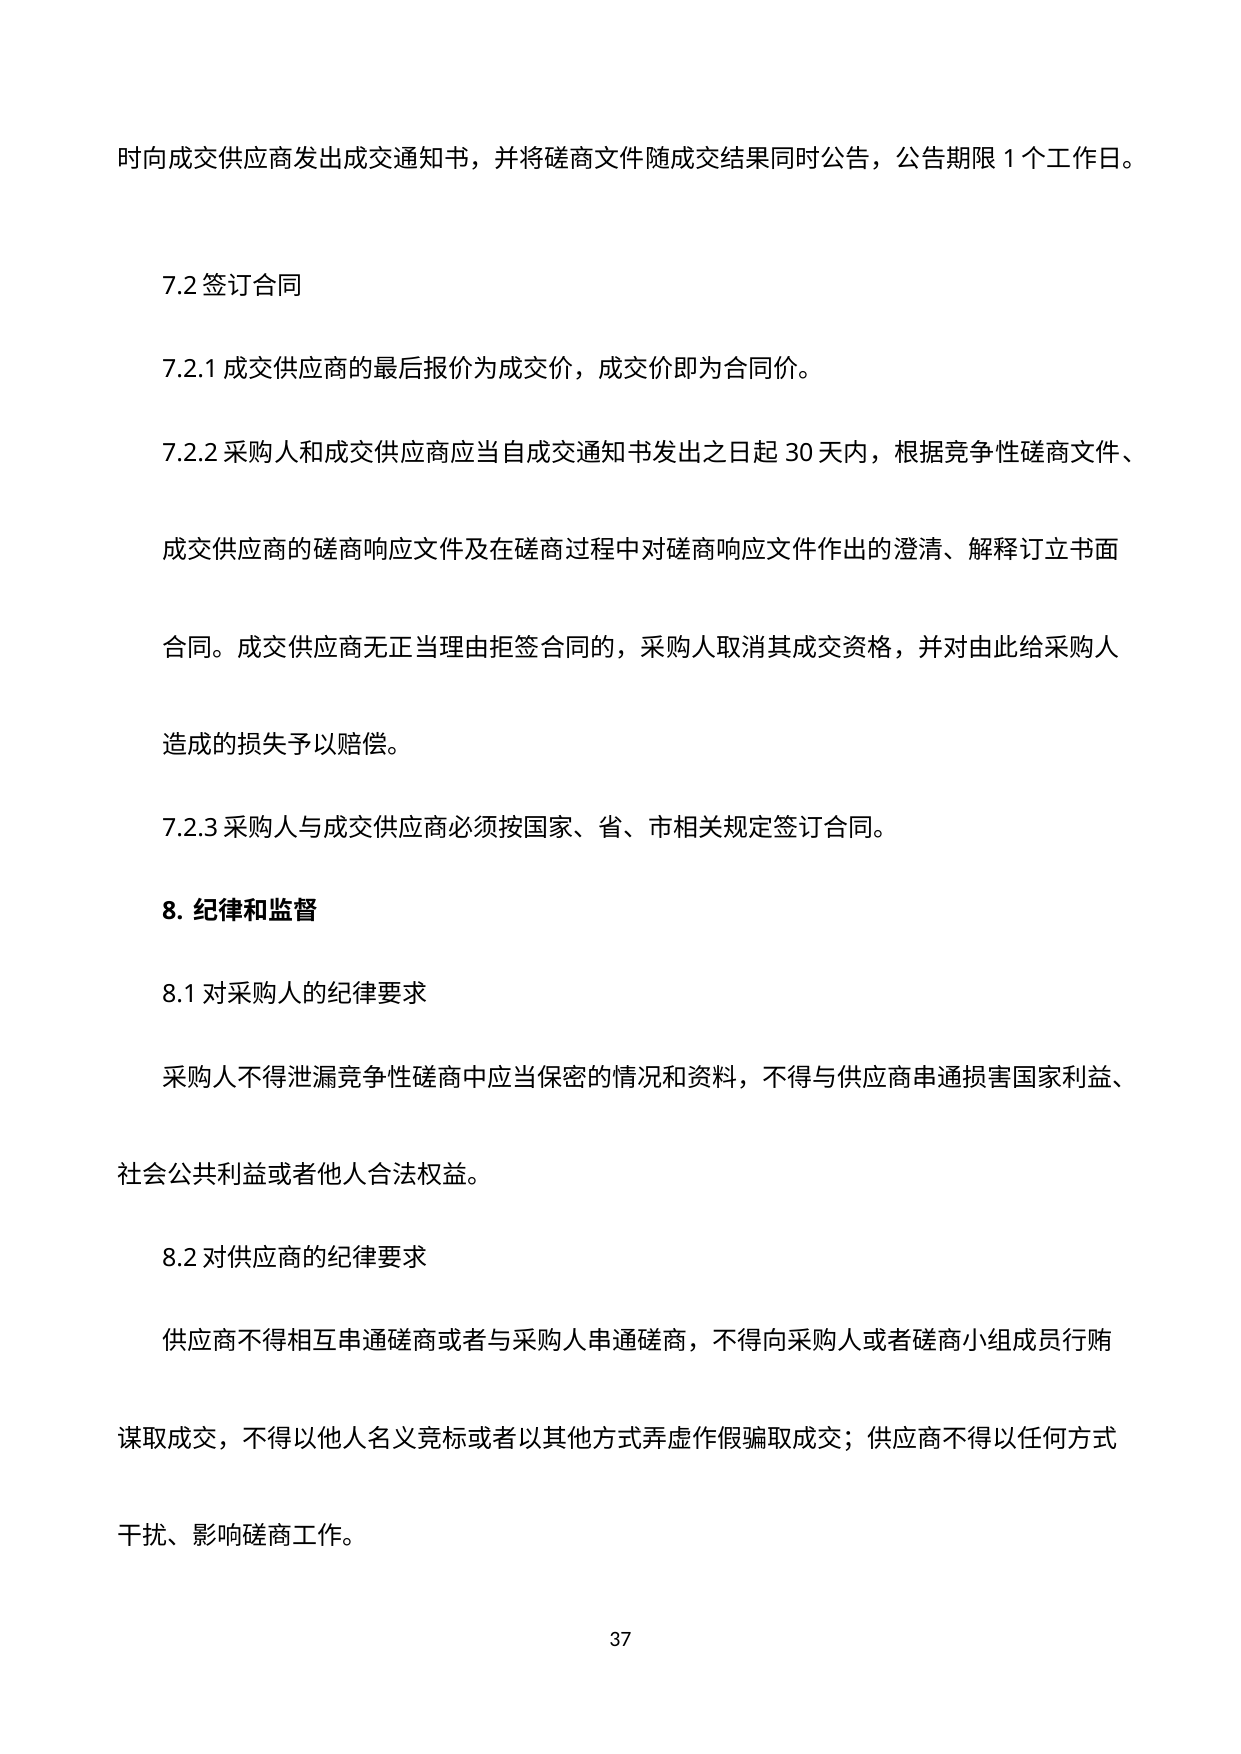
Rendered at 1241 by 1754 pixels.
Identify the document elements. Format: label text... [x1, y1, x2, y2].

text 8.2对供应商的纪律要求 [162, 1223, 1122, 1288]
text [118, 124, 1122, 238]
text 7.2.3采购人与成交供应商必须按国家、省、市相关规定签订合同。 [162, 793, 1122, 858]
text 7.2.1成交供应商的最后报价为成交价，成交价即为合同价。 [162, 334, 1122, 399]
text 8.1对采购人的纪律要求 [162, 959, 1122, 1024]
text 7.2签订合同 [162, 251, 1122, 316]
text 供应商不得相互串通磋商或者与采购人串通磋商，不得向采购人或者磋商小组成员行贿谋取成交，不得以他人名义竞标或者以其他方式弄虚作假骗取成交；供应商不得以任何方式干扰、影响磋商工作。 [118, 1306, 1122, 1566]
list 纪律和监督 [118, 876, 1122, 941]
text 采购人不得泄漏竞争性磋商中应当保密的情况和资料，不得与供应商串通损害国家利益、社会公共利益或者他人合法权益。 [118, 1043, 1122, 1205]
text 7.2.2采购人和成交供应商应当自成交通知书发出之日起30天内，根据竞争性磋商文件、成交供应商的磋商响应文件及在磋商过程中对磋商响应文件作出的澄清、解释订立书面合同。成交供应商无正当理由拒签合同的，采购人取消其成交资格，并对由此给采购人造成的损失予以赔偿。 [162, 418, 1122, 775]
